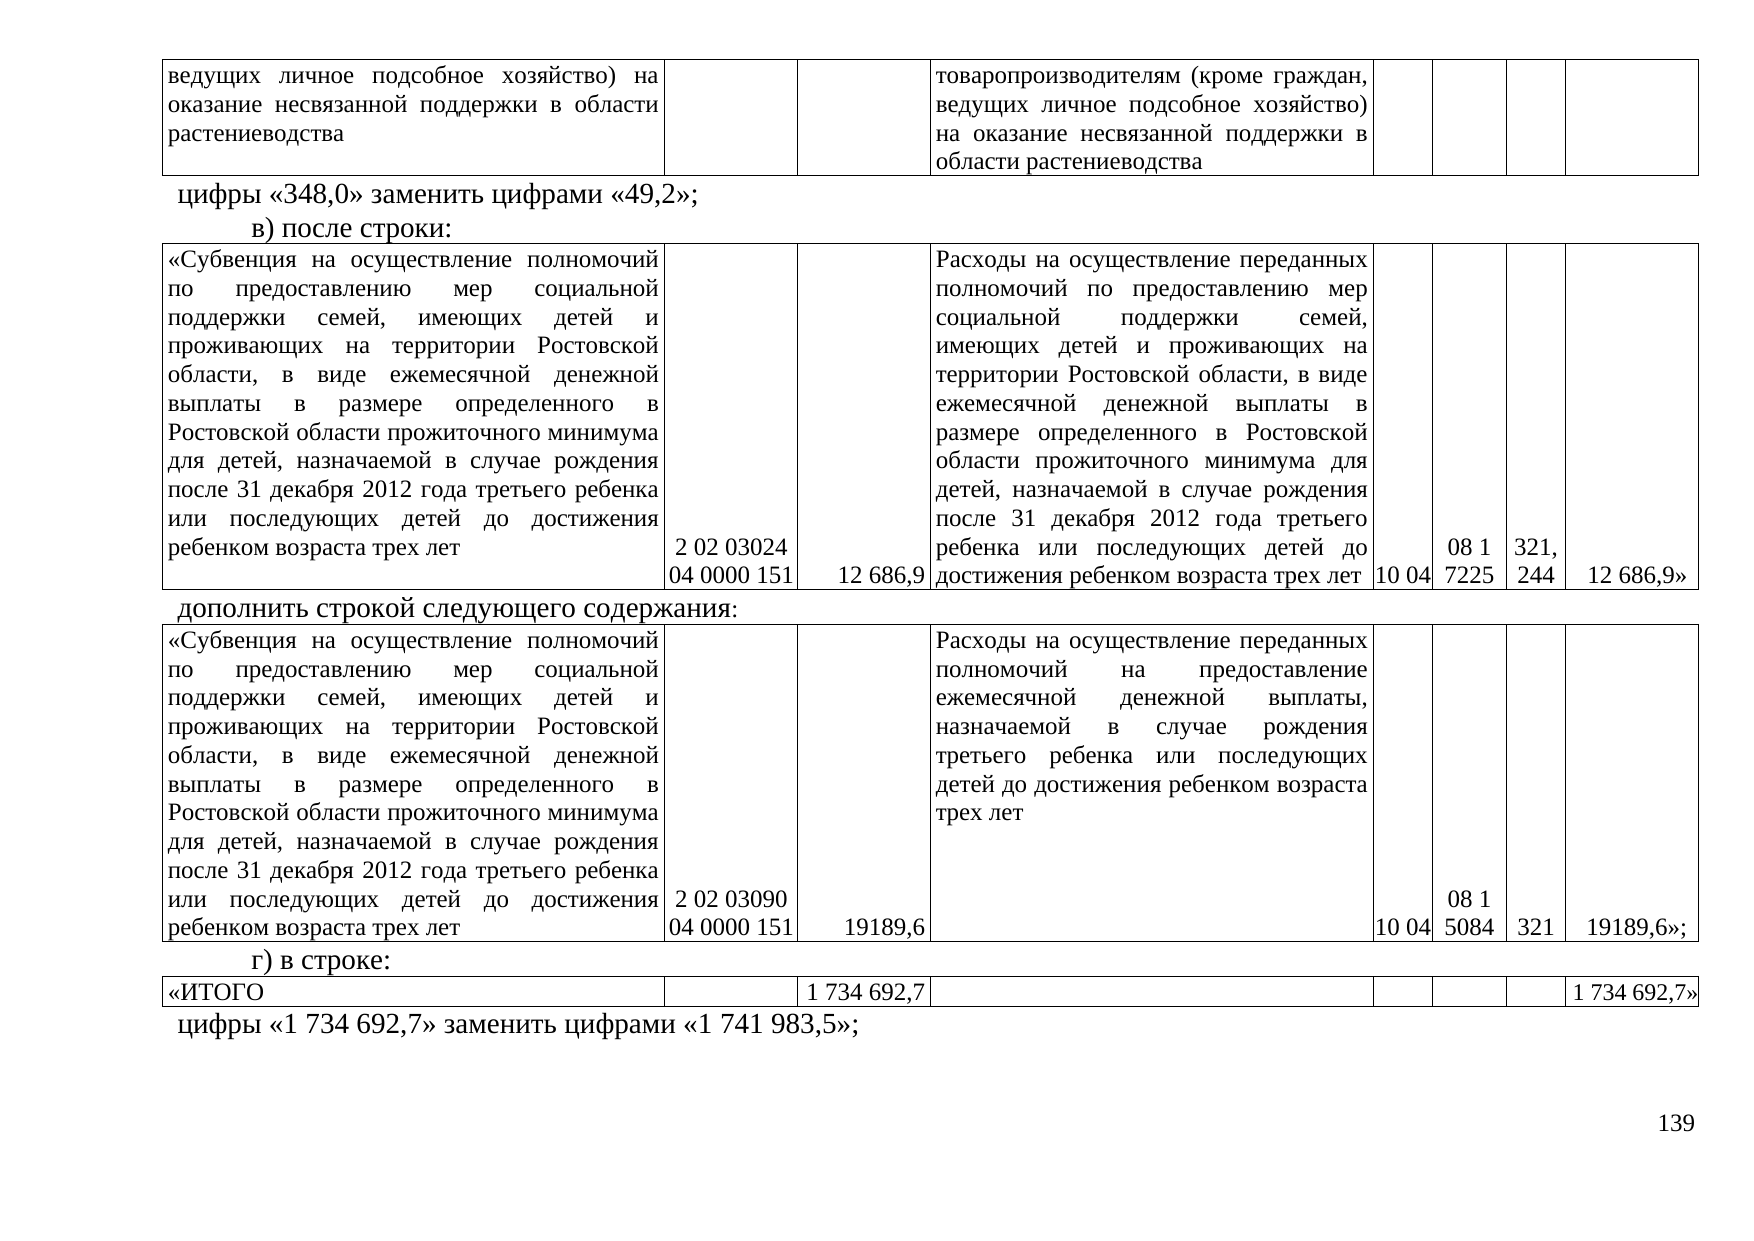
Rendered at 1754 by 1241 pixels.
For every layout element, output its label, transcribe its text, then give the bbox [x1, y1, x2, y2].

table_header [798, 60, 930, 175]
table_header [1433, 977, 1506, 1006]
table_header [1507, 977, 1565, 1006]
text дополнить строкой следующего содержания: [177, 590, 1695, 624]
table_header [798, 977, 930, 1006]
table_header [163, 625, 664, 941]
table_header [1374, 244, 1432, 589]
text цифры «1 734 692,7» заменить цифрами «1 741 983,5»; [177, 1007, 1695, 1040]
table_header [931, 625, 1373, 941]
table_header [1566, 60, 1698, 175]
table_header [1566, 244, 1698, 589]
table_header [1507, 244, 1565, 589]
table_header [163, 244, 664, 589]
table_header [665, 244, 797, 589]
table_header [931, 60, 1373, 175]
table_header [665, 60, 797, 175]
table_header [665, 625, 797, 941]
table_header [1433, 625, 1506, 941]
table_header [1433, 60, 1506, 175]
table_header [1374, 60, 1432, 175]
text г) в строке: [177, 942, 1695, 976]
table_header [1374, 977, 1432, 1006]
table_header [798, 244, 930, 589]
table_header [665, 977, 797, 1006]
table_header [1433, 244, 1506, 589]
text цифры «348,0» заменить цифрами «49,2»; [177, 176, 1695, 210]
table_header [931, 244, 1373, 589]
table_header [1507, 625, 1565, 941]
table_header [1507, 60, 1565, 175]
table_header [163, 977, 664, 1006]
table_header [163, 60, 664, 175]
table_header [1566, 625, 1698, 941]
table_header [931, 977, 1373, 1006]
text в) после строки: [177, 210, 1695, 243]
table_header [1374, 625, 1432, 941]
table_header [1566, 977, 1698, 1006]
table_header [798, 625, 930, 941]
